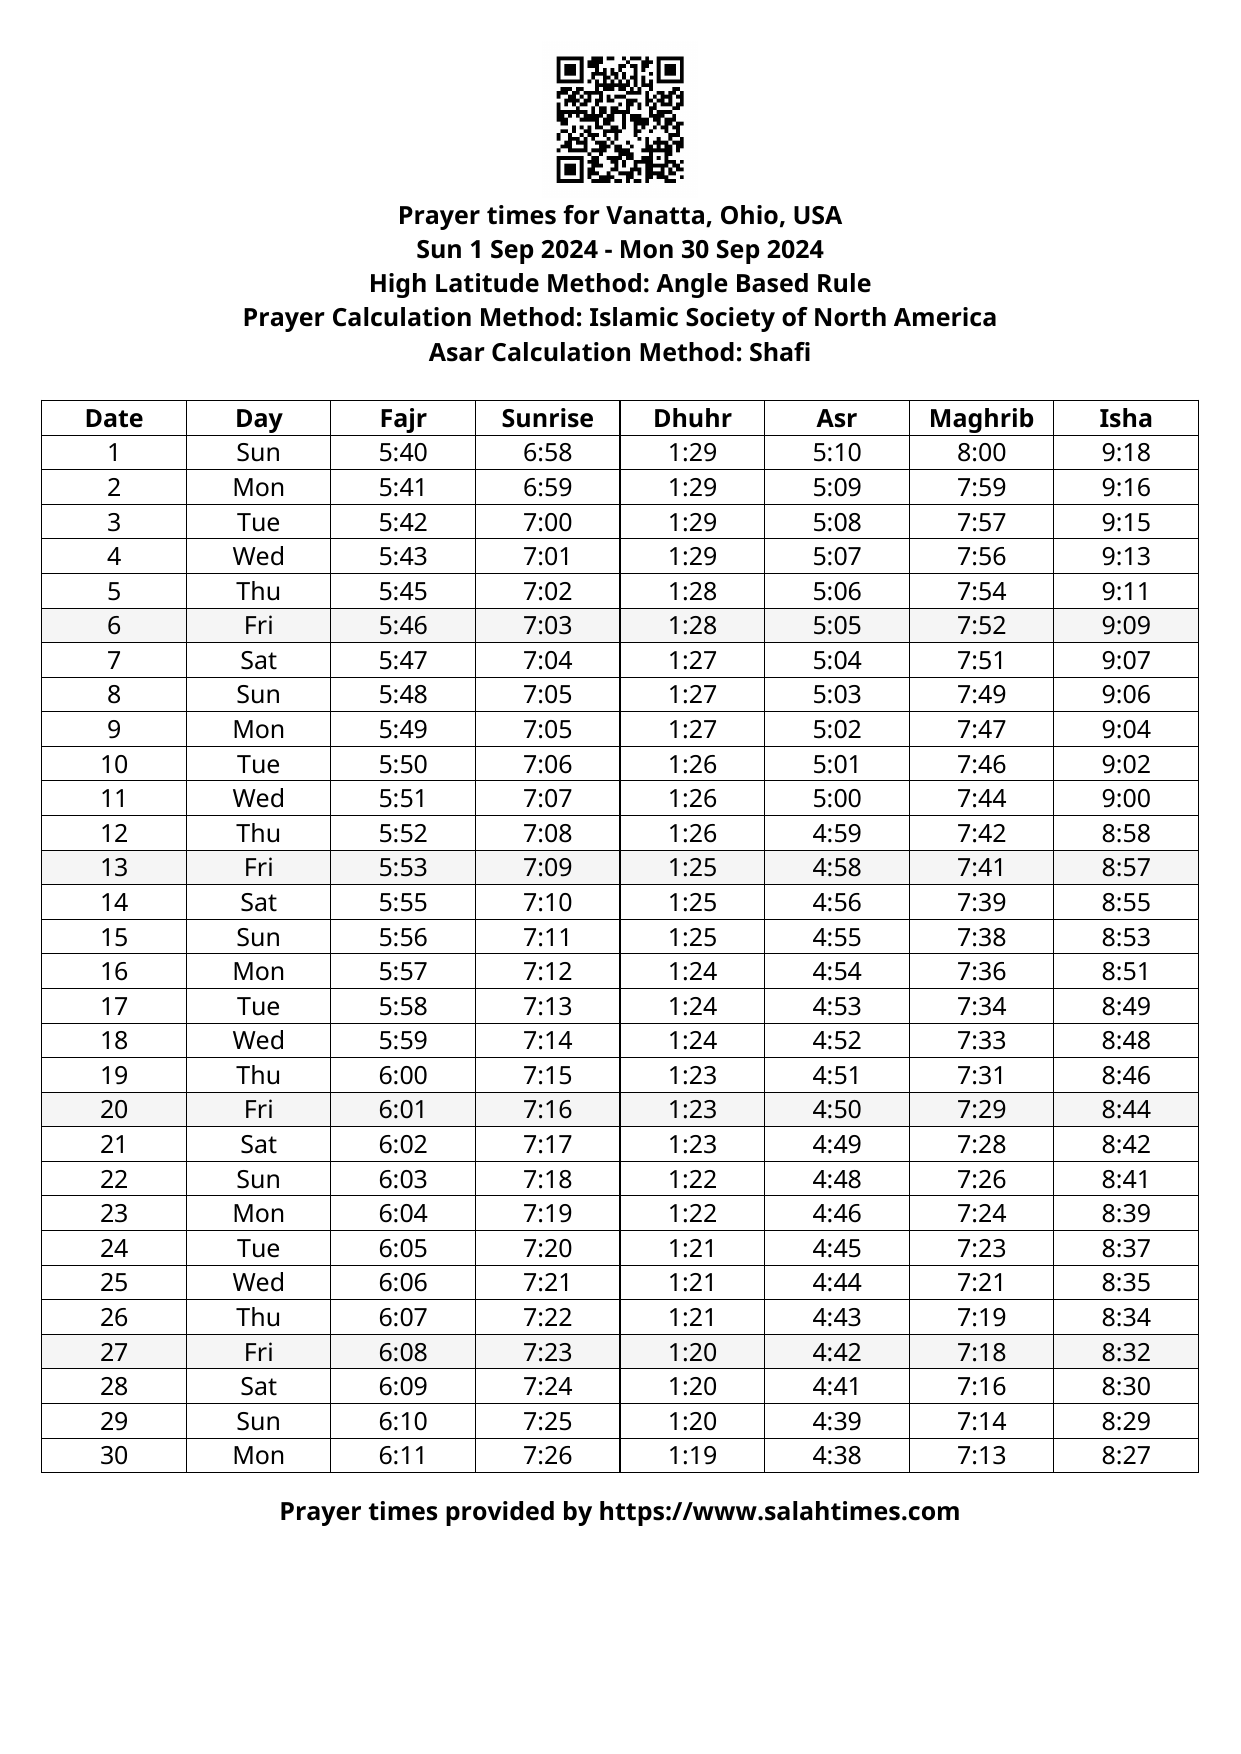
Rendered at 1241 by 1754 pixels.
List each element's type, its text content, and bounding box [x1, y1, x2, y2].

table_cell 7:19 [910, 1300, 1053, 1334]
table_cell Sat [187, 643, 330, 677]
table_cell 7:22 [476, 1300, 619, 1334]
table_cell 6:01 [331, 1093, 475, 1126]
table_cell Fri [187, 609, 330, 642]
table_cell 1:20 [621, 1369, 764, 1403]
table_cell 5:51 [331, 781, 475, 815]
table_cell 30 [42, 1439, 186, 1472]
text Asar Calculation Method: Shafi [42, 334, 1198, 368]
table_cell 4:56 [765, 885, 909, 919]
table_cell 7:13 [476, 989, 619, 1022]
table_cell 5:46 [331, 609, 475, 642]
table_cell 7:14 [910, 1404, 1053, 1437]
table_cell 24 [42, 1231, 186, 1264]
table_cell 15 [42, 920, 186, 953]
table_cell 5:06 [765, 574, 909, 607]
table_cell Sun [187, 678, 330, 711]
table_cell 6:58 [476, 436, 619, 469]
table_cell 1:29 [621, 470, 764, 504]
table_cell Mon [187, 1196, 330, 1230]
table_cell 7:11 [476, 920, 619, 953]
table_cell 27 [42, 1335, 186, 1368]
table_cell 1:29 [621, 436, 764, 469]
table_cell 5:50 [331, 747, 475, 780]
picture [542, 41, 699, 198]
table_cell 7:57 [910, 505, 1053, 538]
table_cell 7:26 [910, 1162, 1053, 1195]
table_cell 10 [42, 747, 186, 780]
table_cell 7:05 [476, 712, 619, 746]
table_cell 1:29 [621, 539, 764, 573]
table_cell 1:25 [621, 885, 764, 919]
table_cell 7:41 [910, 851, 1053, 884]
table_cell 4:41 [765, 1369, 909, 1403]
table_cell 7:46 [910, 747, 1053, 780]
table_cell 8 [42, 678, 186, 711]
table_cell Fri [187, 851, 330, 884]
table_cell 4:59 [765, 816, 909, 849]
table_cell 5:40 [331, 436, 475, 469]
table_cell 7:24 [476, 1369, 619, 1403]
table_cell Mon [187, 1439, 330, 1472]
table_cell 9:02 [1054, 747, 1198, 780]
table_cell 7:23 [910, 1231, 1053, 1264]
table_cell 5 [42, 574, 186, 607]
table_cell 1:28 [621, 609, 764, 642]
table_cell 6 [42, 609, 186, 642]
table_header Maghrib [910, 401, 1053, 434]
table_cell 7:26 [476, 1439, 619, 1472]
table_cell 4:54 [765, 954, 909, 988]
table_cell 23 [42, 1196, 186, 1230]
table_cell Sat [187, 1369, 330, 1403]
table_cell 8:37 [1054, 1231, 1198, 1264]
table_cell 5:04 [765, 643, 909, 677]
table_cell 13 [42, 851, 186, 884]
table_cell 7:21 [476, 1266, 619, 1299]
text High Latitude Method: Angle Based Rule [42, 266, 1198, 300]
table_cell 7:38 [910, 920, 1053, 953]
table_cell 5:01 [765, 747, 909, 780]
table_cell 5:47 [331, 643, 475, 677]
table_cell 7:20 [476, 1231, 619, 1264]
table_cell 5:53 [331, 851, 475, 884]
table_cell 7:05 [476, 678, 619, 711]
table_cell 7:07 [476, 781, 619, 815]
table_cell 8:53 [1054, 920, 1198, 953]
table_cell 7:59 [910, 470, 1053, 504]
table_cell 18 [42, 1024, 186, 1057]
table_cell 7:15 [476, 1058, 619, 1092]
table_cell 8:30 [1054, 1369, 1198, 1403]
table_cell 7:47 [910, 712, 1053, 746]
table_cell 1:24 [621, 1024, 764, 1057]
table_cell 7:29 [910, 1093, 1053, 1126]
table_cell 8:00 [910, 436, 1053, 469]
table_cell 7:39 [910, 885, 1053, 919]
table_cell 7:06 [476, 747, 619, 780]
table_cell 7:10 [476, 885, 619, 919]
table_cell Fri [187, 1335, 330, 1368]
table_cell 1:25 [621, 920, 764, 953]
table_cell 6:06 [331, 1266, 475, 1299]
table_cell 4:49 [765, 1127, 909, 1161]
table_cell 6:02 [331, 1127, 475, 1161]
table_cell Wed [187, 1024, 330, 1057]
table_cell 20 [42, 1093, 186, 1126]
table_cell 4:52 [765, 1024, 909, 1057]
table_cell Mon [187, 954, 330, 988]
table_cell 8:55 [1054, 885, 1198, 919]
table_cell 6:04 [331, 1196, 475, 1230]
table_cell 7:54 [910, 574, 1053, 607]
table_cell 1:20 [621, 1335, 764, 1368]
table_cell 8:58 [1054, 816, 1198, 849]
table_cell 8:42 [1054, 1127, 1198, 1161]
table_cell 9:13 [1054, 539, 1198, 573]
table_cell 4:42 [765, 1335, 909, 1368]
table_header Isha [1054, 401, 1198, 434]
table_cell 4:43 [765, 1300, 909, 1334]
table_header Date [42, 401, 186, 434]
table_cell 7:19 [476, 1196, 619, 1230]
table_cell 9:06 [1054, 678, 1198, 711]
table_cell 1:27 [621, 643, 764, 677]
table_cell 7:34 [910, 989, 1053, 1022]
table_cell Tue [187, 989, 330, 1022]
table_cell 7:04 [476, 643, 619, 677]
table_cell 8:51 [1054, 954, 1198, 988]
table_cell 5:09 [765, 470, 909, 504]
table_cell 14 [42, 885, 186, 919]
table_cell Tue [187, 747, 330, 780]
table_cell 28 [42, 1369, 186, 1403]
table_cell Fri [187, 1093, 330, 1126]
table_cell 4:45 [765, 1231, 909, 1264]
table_cell 1:24 [621, 989, 764, 1022]
table_cell 5:43 [331, 539, 475, 573]
table_cell 7:18 [476, 1162, 619, 1195]
table_cell 8:29 [1054, 1404, 1198, 1437]
text Prayer Calculation Method: Islamic Society of North America [42, 300, 1198, 334]
table_cell 7:13 [910, 1439, 1053, 1472]
table_cell 1:21 [621, 1300, 764, 1334]
table_header Fajr [331, 401, 475, 434]
table_cell 1 [42, 436, 186, 469]
table_cell 5:58 [331, 989, 475, 1022]
table_cell 7:52 [910, 609, 1053, 642]
table_cell 19 [42, 1058, 186, 1092]
table_cell 5:48 [331, 678, 475, 711]
table_cell 4:38 [765, 1439, 909, 1472]
table_cell Thu [187, 574, 330, 607]
table_cell 7 [42, 643, 186, 677]
table_cell 7:14 [476, 1024, 619, 1057]
table_cell 11 [42, 781, 186, 815]
text Sun 1 Sep 2024 - Mon 30 Sep 2024 [42, 232, 1198, 266]
table_cell 5:52 [331, 816, 475, 849]
table_cell 25 [42, 1266, 186, 1299]
table_cell 8:49 [1054, 989, 1198, 1022]
table_cell 1:19 [621, 1439, 764, 1472]
table_cell Wed [187, 781, 330, 815]
table_cell 1:22 [621, 1162, 764, 1195]
table_cell 7:49 [910, 678, 1053, 711]
table_cell 2 [42, 470, 186, 504]
table_cell 1:27 [621, 678, 764, 711]
table_cell 4:55 [765, 920, 909, 953]
table_cell 9:16 [1054, 470, 1198, 504]
table_cell Wed [187, 1266, 330, 1299]
table_cell 4:46 [765, 1196, 909, 1230]
table_cell 8:46 [1054, 1058, 1198, 1092]
table_cell 7:51 [910, 643, 1053, 677]
table_cell Mon [187, 470, 330, 504]
table_header Sunrise [476, 401, 619, 434]
table_cell 1:23 [621, 1127, 764, 1161]
table_cell 9:04 [1054, 712, 1198, 746]
table_cell 7:31 [910, 1058, 1053, 1092]
table_cell 8:35 [1054, 1266, 1198, 1299]
table_cell 7:33 [910, 1024, 1053, 1057]
table_cell 5:59 [331, 1024, 475, 1057]
table_cell 9 [42, 712, 186, 746]
table_cell Sun [187, 436, 330, 469]
table_cell Sun [187, 1162, 330, 1195]
table_header Day [187, 401, 330, 434]
table_cell 1:24 [621, 954, 764, 988]
table_cell Wed [187, 539, 330, 573]
table_cell 5:00 [765, 781, 909, 815]
table_cell 22 [42, 1162, 186, 1195]
table_cell 12 [42, 816, 186, 849]
table_cell 7:44 [910, 781, 1053, 815]
table_cell 6:11 [331, 1439, 475, 1472]
table_cell 5:07 [765, 539, 909, 573]
table_cell 4:44 [765, 1266, 909, 1299]
table_cell Sun [187, 1404, 330, 1437]
table_cell 6:59 [476, 470, 619, 504]
table_cell Thu [187, 1300, 330, 1334]
table_cell 5:05 [765, 609, 909, 642]
table_cell 9:18 [1054, 436, 1198, 469]
table_cell 1:21 [621, 1266, 764, 1299]
table_cell 4:48 [765, 1162, 909, 1195]
table_cell 8:39 [1054, 1196, 1198, 1230]
table_cell Mon [187, 712, 330, 746]
table_cell 6:09 [331, 1369, 475, 1403]
table_cell 4:50 [765, 1093, 909, 1126]
table_cell 9:11 [1054, 574, 1198, 607]
table_cell 1:23 [621, 1058, 764, 1092]
table_cell 5:10 [765, 436, 909, 469]
table_cell Sat [187, 885, 330, 919]
table_cell 7:25 [476, 1404, 619, 1437]
table_cell 6:10 [331, 1404, 475, 1437]
table_cell 1:25 [621, 851, 764, 884]
table_cell 5:08 [765, 505, 909, 538]
table_cell 7:16 [476, 1093, 619, 1126]
table_cell 6:08 [331, 1335, 475, 1368]
table_cell 7:23 [476, 1335, 619, 1368]
table_cell 7:18 [910, 1335, 1053, 1368]
table_cell Tue [187, 1231, 330, 1264]
table_cell 1:26 [621, 747, 764, 780]
table_cell 3 [42, 505, 186, 538]
table_cell 7:42 [910, 816, 1053, 849]
table_cell 5:42 [331, 505, 475, 538]
table_cell 4:51 [765, 1058, 909, 1092]
table_cell 1:23 [621, 1093, 764, 1126]
table_cell 6:05 [331, 1231, 475, 1264]
table_cell 1:28 [621, 574, 764, 607]
table_cell 7:00 [476, 505, 619, 538]
table_cell 5:45 [331, 574, 475, 607]
table_cell 8:34 [1054, 1300, 1198, 1334]
table_cell 7:01 [476, 539, 619, 573]
table_cell 7:17 [476, 1127, 619, 1161]
table_cell 7:09 [476, 851, 619, 884]
table_cell 9:00 [1054, 781, 1198, 815]
table_cell 4:39 [765, 1404, 909, 1437]
table_cell Sun [187, 920, 330, 953]
table_cell Tue [187, 505, 330, 538]
table_header Asr [765, 401, 909, 434]
table_cell 1:29 [621, 505, 764, 538]
table_cell 7:02 [476, 574, 619, 607]
table_cell 7:36 [910, 954, 1053, 988]
table_cell 7:08 [476, 816, 619, 849]
table_cell 1:27 [621, 712, 764, 746]
table_cell 1:26 [621, 781, 764, 815]
table_cell 7:16 [910, 1369, 1053, 1403]
table_cell 7:03 [476, 609, 619, 642]
table_cell 7:24 [910, 1196, 1053, 1230]
table_header Dhuhr [621, 401, 764, 434]
table_cell 26 [42, 1300, 186, 1334]
table_cell 6:07 [331, 1300, 475, 1334]
table_cell 16 [42, 954, 186, 988]
table_cell 29 [42, 1404, 186, 1437]
table_cell 4:58 [765, 851, 909, 884]
table_cell 5:56 [331, 920, 475, 953]
table_cell 5:41 [331, 470, 475, 504]
table_cell 7:28 [910, 1127, 1053, 1161]
table_cell 9:07 [1054, 643, 1198, 677]
table_cell 1:22 [621, 1196, 764, 1230]
table_cell 5:03 [765, 678, 909, 711]
table_cell 4:53 [765, 989, 909, 1022]
table_cell 4 [42, 539, 186, 573]
table_cell 6:03 [331, 1162, 475, 1195]
table_cell 8:41 [1054, 1162, 1198, 1195]
table_cell Thu [187, 1058, 330, 1092]
table_cell 5:55 [331, 885, 475, 919]
table_cell 5:02 [765, 712, 909, 746]
table_cell 8:44 [1054, 1093, 1198, 1126]
table_cell 1:20 [621, 1404, 764, 1437]
table_cell 8:48 [1054, 1024, 1198, 1057]
table_cell 9:15 [1054, 505, 1198, 538]
table_cell Sat [187, 1127, 330, 1161]
table_cell 7:21 [910, 1266, 1053, 1299]
table_cell Thu [187, 816, 330, 849]
table_cell 8:27 [1054, 1439, 1198, 1472]
table_cell 8:32 [1054, 1335, 1198, 1368]
table_cell 8:57 [1054, 851, 1198, 884]
table_cell 5:57 [331, 954, 475, 988]
table_cell 5:49 [331, 712, 475, 746]
text Prayer times provided by https://www.salahtimes.com [42, 1494, 1198, 1528]
table_cell 7:56 [910, 539, 1053, 573]
table_cell 1:21 [621, 1231, 764, 1264]
table_cell 7:12 [476, 954, 619, 988]
table_cell 6:00 [331, 1058, 475, 1092]
table_cell 21 [42, 1127, 186, 1161]
table_cell 17 [42, 989, 186, 1022]
text Prayer times for Vanatta, Ohio, USA [42, 198, 1198, 232]
table_cell 9:09 [1054, 609, 1198, 642]
table_cell 1:26 [621, 816, 764, 849]
